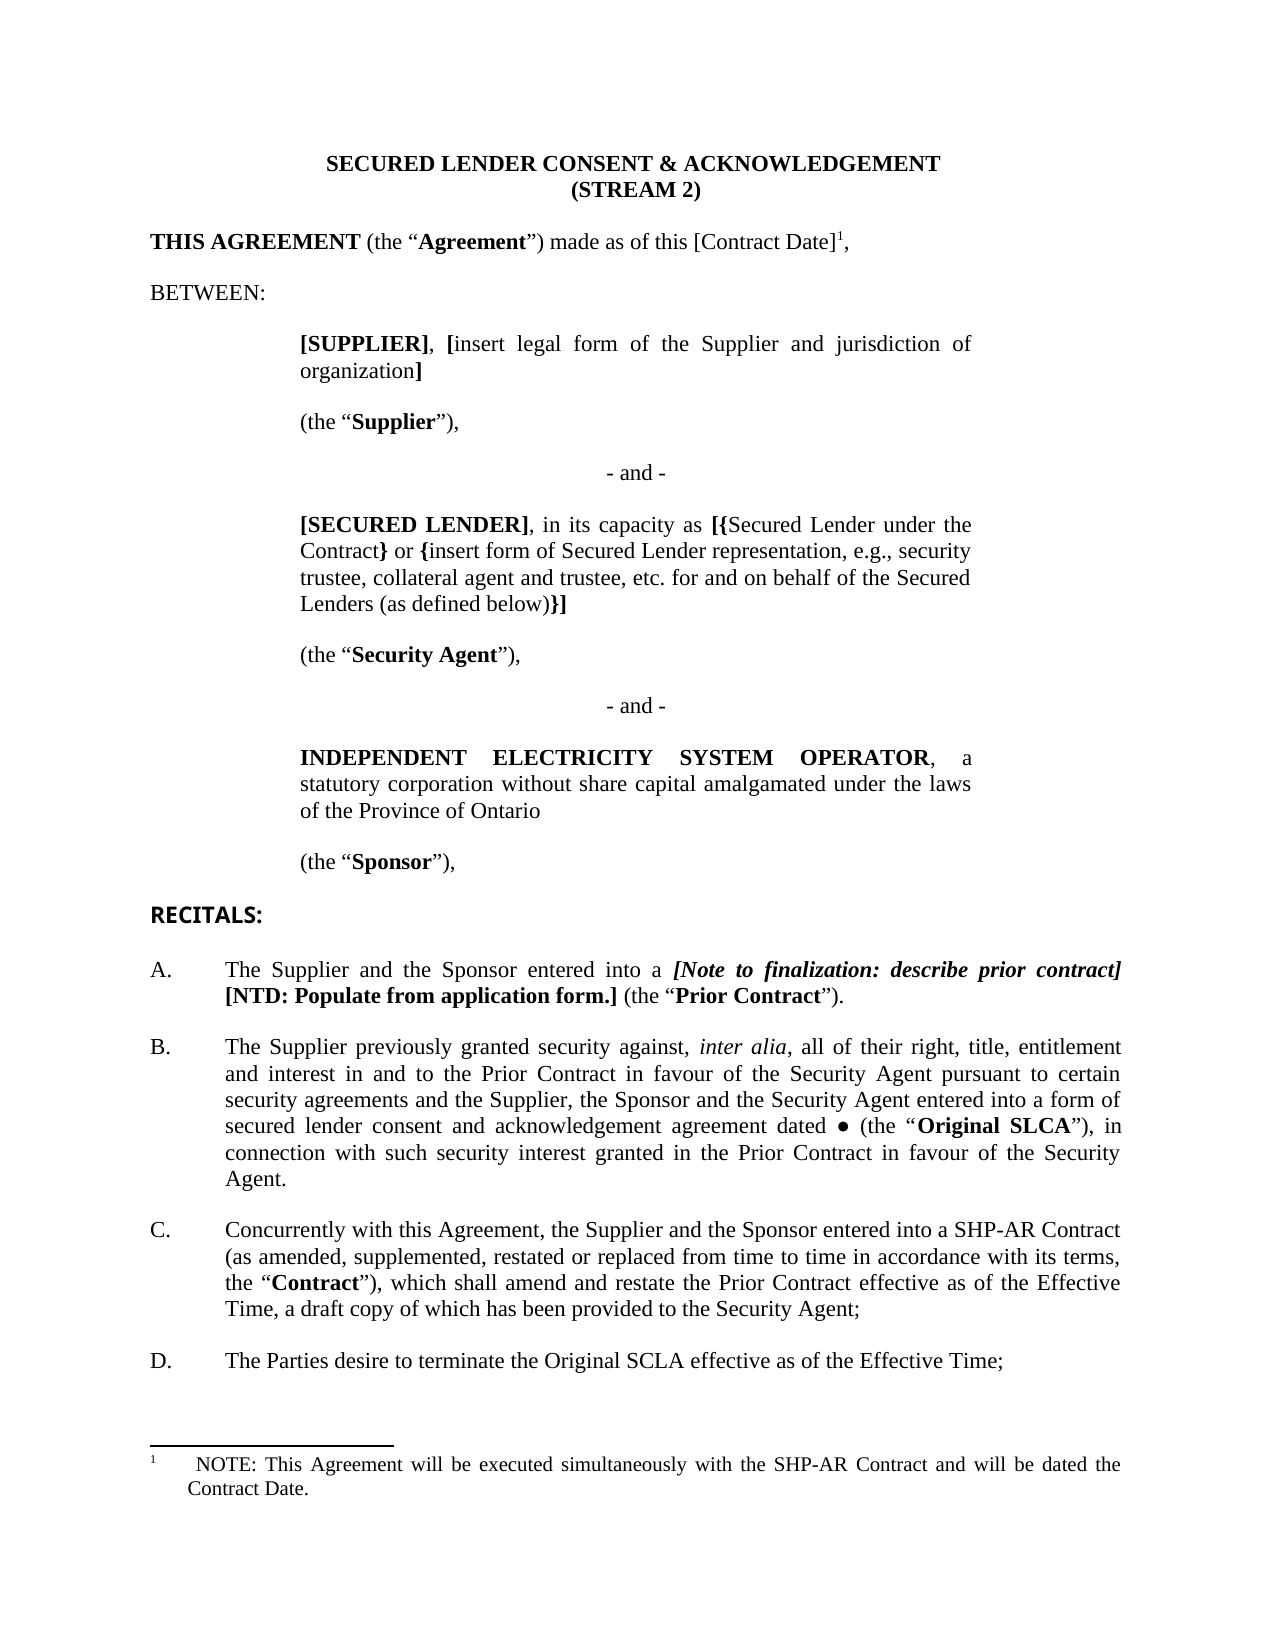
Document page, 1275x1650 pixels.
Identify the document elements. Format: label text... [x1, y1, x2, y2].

text [SECURED LENDER], in its capacity as [{Secured Lender under the Contract} or {insert form of Secured Lender representation, e.g., security trustee, collateral agent and trustee, etc. for and on behalf of the Secured Lenders (as defined below)}] [300, 511, 972, 616]
text - and - [150, 693, 1122, 719]
text INDEPENDENT ELECTRICITY SYSTEM OPERATOR, a statutory corporation without share capital amalgamated under the laws of the Province of Ontario [300, 744, 972, 823]
text The Supplier and the Sponsor entered into a [Note to finalization: describe prior contract] [NTD: Populate from application form.] (the “Prior Contract”). [150, 956, 1122, 1008]
text Concurrently with this Agreement, the Supplier and the Sponsor entered into a SHP-AR Contract (as amended, supplemented, restated or replaced from time to time in accordance with its terms, the “Contract”), which shall amend and restate the Prior Contract effective as of the Effective Time, a draft copy of which has been provided to the Security Agent; [150, 1216, 1122, 1322]
text (the “Security Agent”), [300, 641, 972, 668]
text The Supplier previously granted security against, inter alia, all of their right, title, entitlement and interest in and to the Prior Contract in favour of the Security Agent pursuant to certain security agreements and the Supplier, the Sponsor and the Security Agent entered into a form of secured lender consent and acknowledgement agreement dated ● (the “Original SLCA”), in connection with such security interest granted in the Prior Contract in favour of the Security Agent. [150, 1033, 1122, 1191]
title RECITALS: [150, 899, 1122, 931]
text BETWEEN: [150, 279, 1122, 305]
text The Parties desire to terminate the Original SCLA effective as of the Effective Time; [150, 1347, 1122, 1373]
text [SUPPLIER], [insert legal form of the Supplier and jurisdiction of organization] [300, 330, 972, 383]
text SECURED LENDER CONSENT & ACKNOWLEDGEMENT (STREAM 2) [150, 150, 1122, 203]
text (the “Sponsor”), [300, 848, 972, 874]
text - and - [150, 459, 1122, 486]
text THIS AGREEMENT (the “Agreement”) made as of this [Contract Date], [150, 228, 1122, 254]
text (the “Supplier”), [300, 408, 972, 434]
